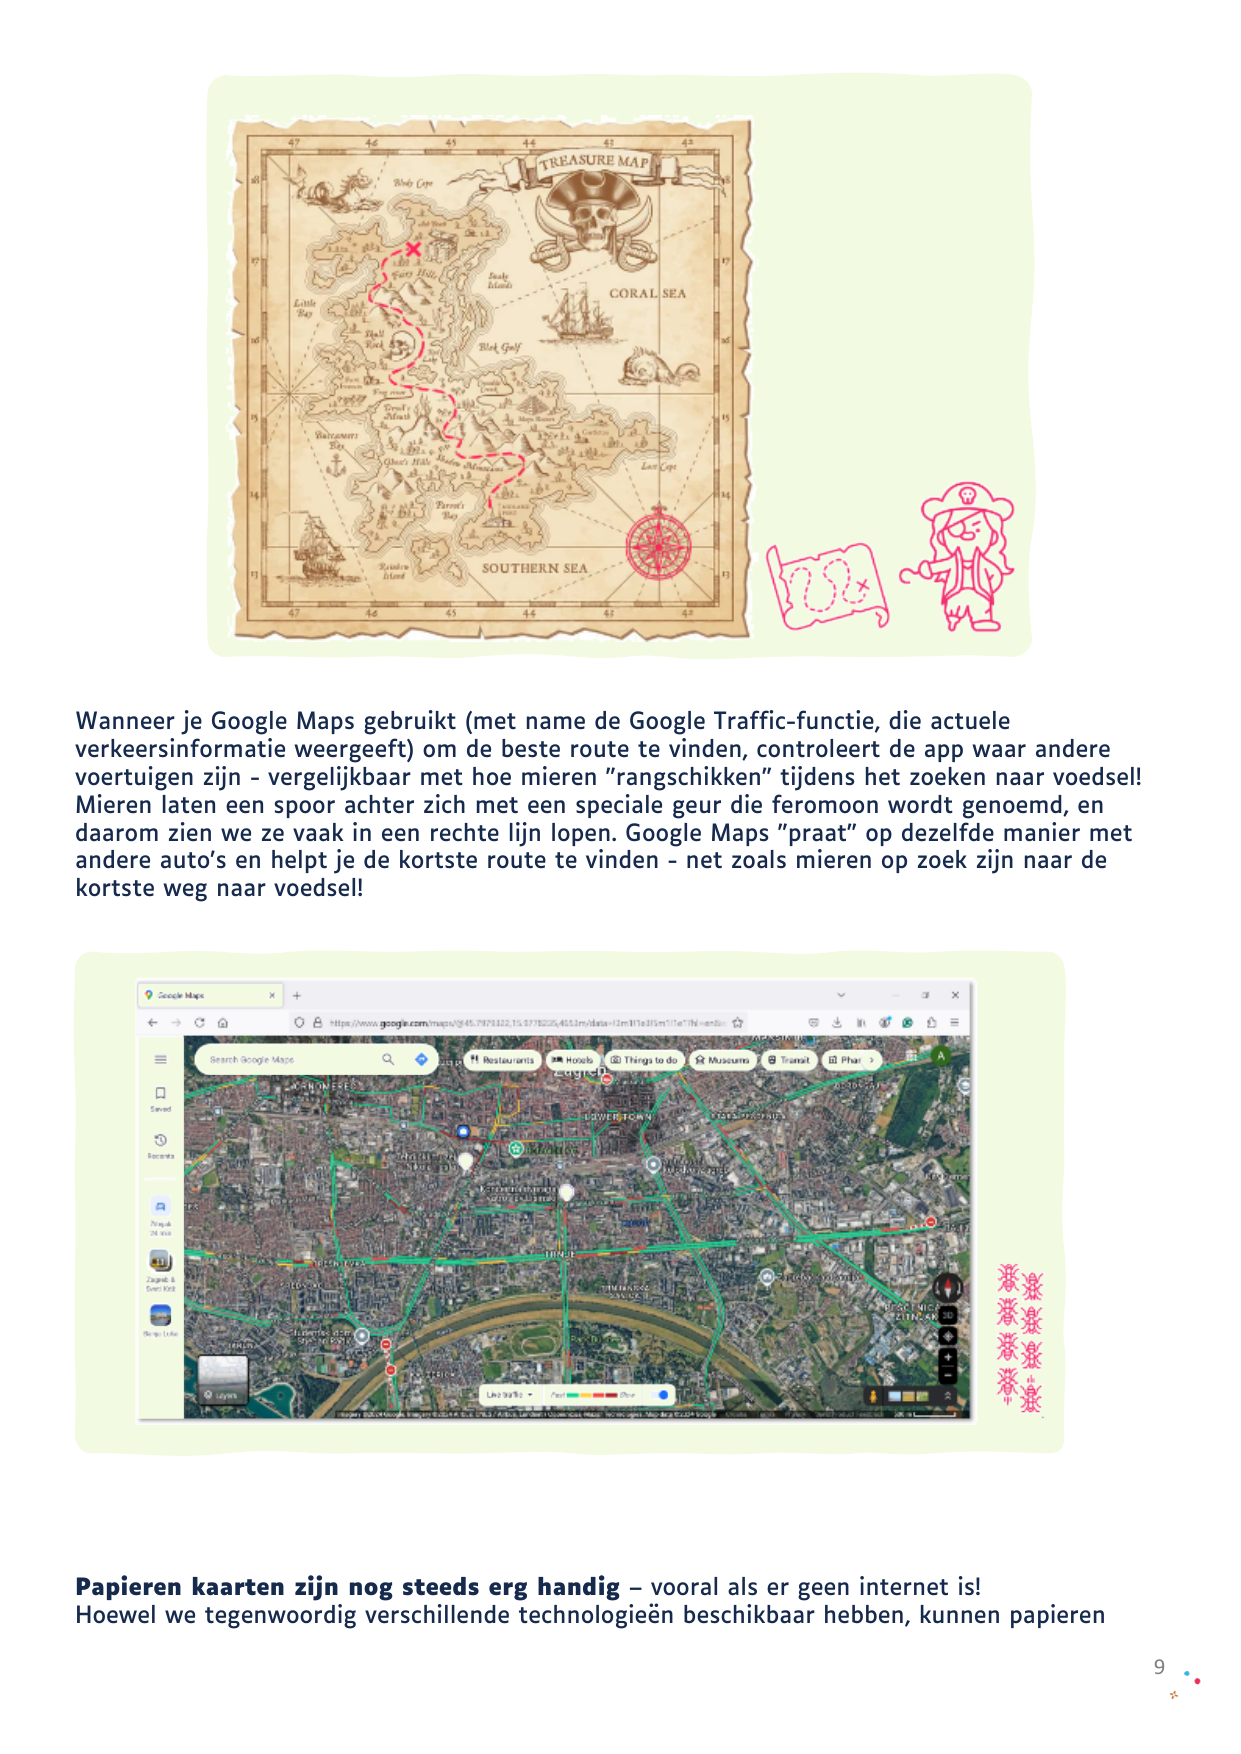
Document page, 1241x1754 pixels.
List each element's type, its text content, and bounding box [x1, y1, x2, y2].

picture [134, 975, 1048, 1425]
picture [1168, 1656, 1227, 1714]
text Wanneer je Google Maps gebruikt (met name de Google Traffic-functie, die actuele verkeersinformatie weergeeft) om de beste route te vinden, controleert de app waar andere voertuigen zijn - vergelijkbaar met hoe mieren "rangschikken" tijdens het zoeken naar voedsel! Mieren laten een spoor achter zich met een speciale geur die feromoon wordt genoemd, en daarom zien we ze vaak in een rechte lijn lopen. Google Maps "praat" op dezelfde manier met andere auto's en helpt je de kortste route te vinden - net zoals mieren op zoek zijn naar de kortste weg naar voedsel! [75, 707, 1165, 902]
picture [226, 115, 1015, 642]
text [75, 1573, 1165, 1629]
